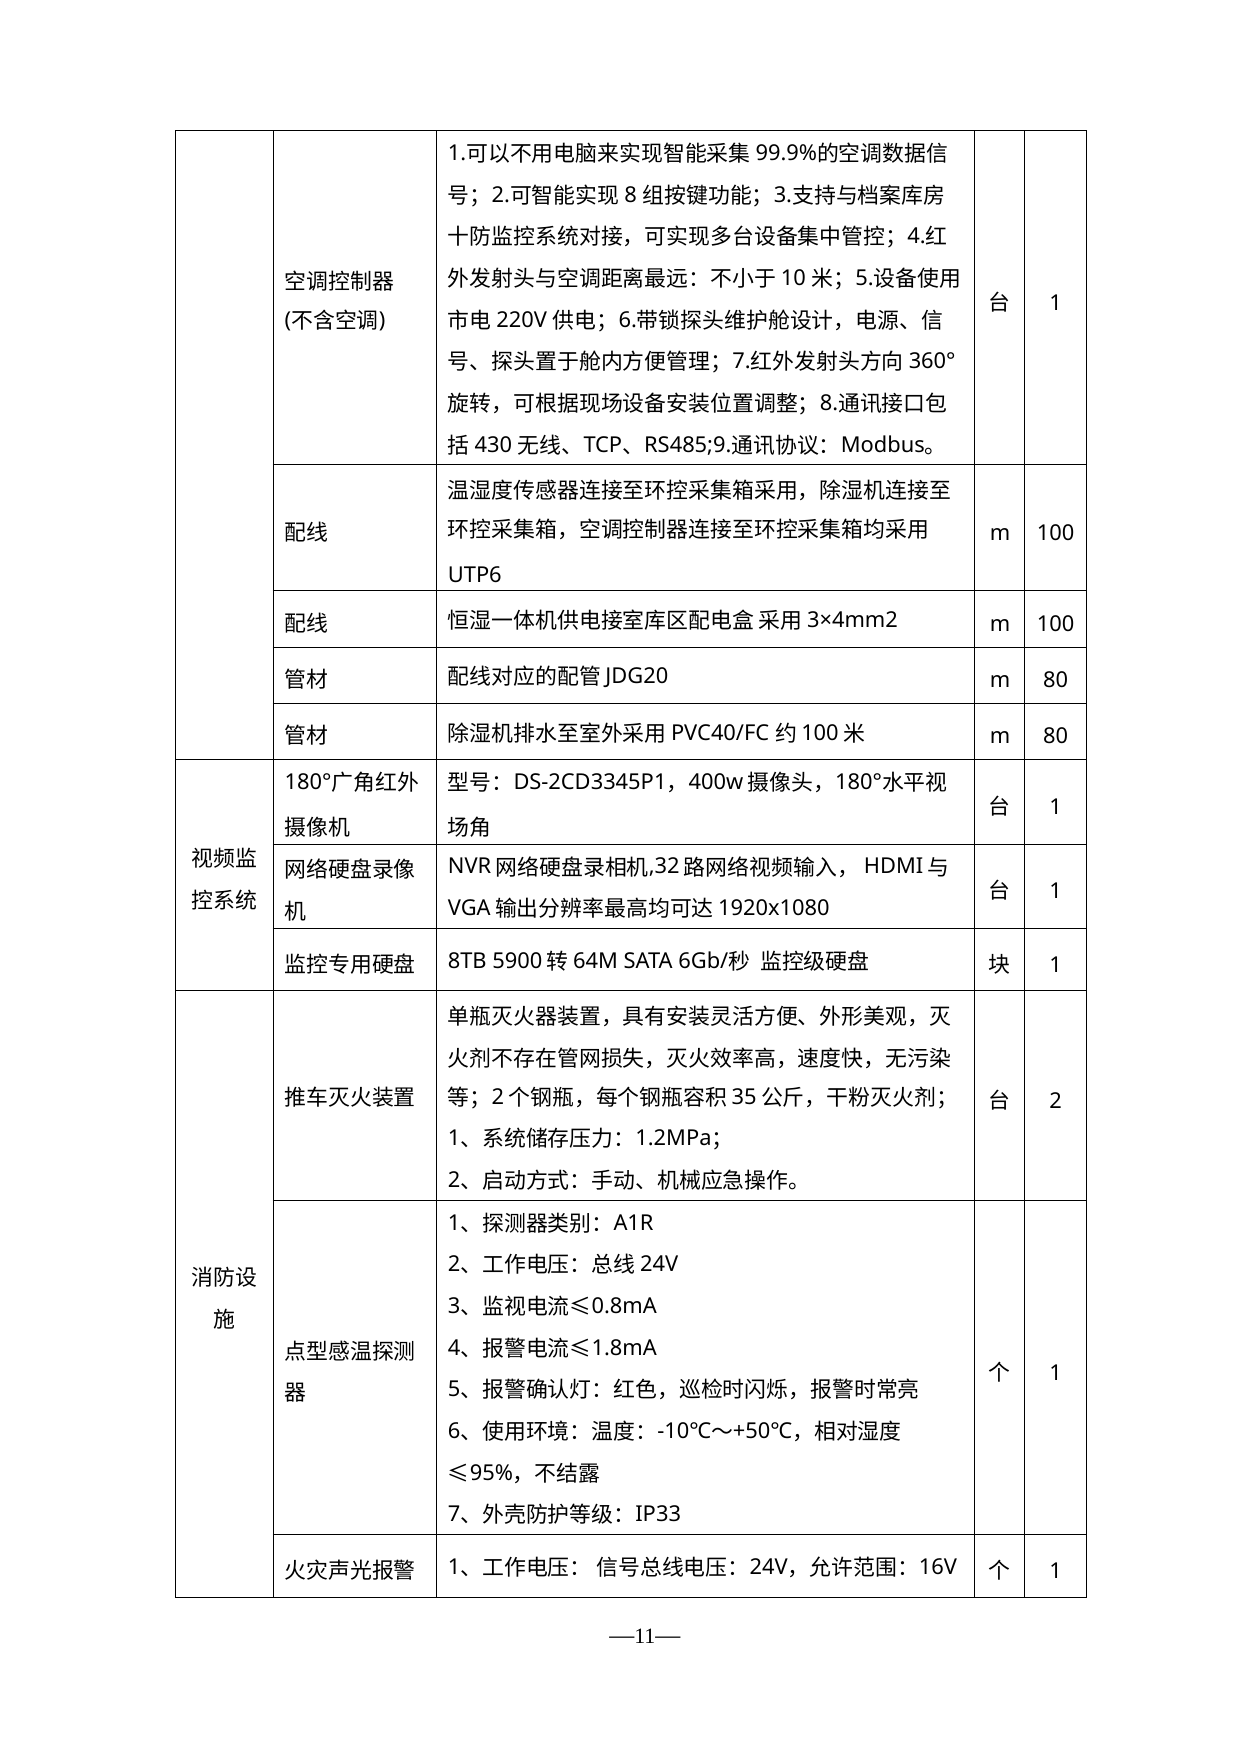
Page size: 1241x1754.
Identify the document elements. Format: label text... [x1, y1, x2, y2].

table_cell 单瓶灭火器装置，具有安装灵活方便、外形美观，灭火剂不存在管网损失，灭火效率高，速度快，无污染等；2个钢瓶，每个钢瓶容积35公斤，干粉灭火剂； 1、系统储存压力：1.2MPa； 2、启动方式：手动、机械应急操作。 [437, 991, 974, 1200]
table_cell 1 [1025, 131, 1086, 464]
table_cell 8TB 5900转64M SATA 6Gb/秒 监控级硬盘 [437, 929, 974, 990]
table_cell 除湿机排水至室外采用PVC40/FC 约100米 [437, 704, 974, 759]
table_cell 型号：DS-2CD3345P1，400w摄像头，180°水平视场角 [437, 760, 974, 843]
table_cell 管材 [274, 704, 436, 759]
table_cell 空调控制器 (不含空调) [274, 131, 436, 464]
table_cell 80 [1025, 648, 1086, 703]
table_cell 1.可以不用电脑来实现智能采集 99.9%的空调数据信号；2.可智能实现 8 组按键功能；3.支持与档案库房十防监控系统对接，可实现多台设备集中管控；4.红外发射头与空调距离最远：不小于 10 米；5.设备使用市电 220V 供电；6.带锁探头维护舱设计，电源、信号、探头置于舱内方便管理；7.红外发射头方向 360°旋转，可根据现场设备安装位置调整；8.通讯接口包括 430 无线、TCP、RS485;9.通讯协议：Modbus。 [437, 131, 974, 464]
table_cell 80 [1025, 704, 1086, 759]
table_cell 配线 [274, 465, 436, 590]
table_cell m [975, 591, 1024, 647]
table_cell 管材 [274, 648, 436, 703]
table_cell 180°广角红外摄像机 [274, 760, 436, 843]
table_cell 1 [1025, 929, 1086, 990]
table_cell 台 [975, 845, 1024, 928]
table_cell 台 [975, 131, 1024, 464]
table_cell 个 [975, 1201, 1024, 1534]
table_cell 配线对应的配管JDG20 [437, 648, 974, 703]
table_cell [437, 1535, 974, 1597]
table_cell 100 [1025, 465, 1086, 590]
table_cell 100 [1025, 591, 1086, 647]
table_cell 2 [1025, 991, 1086, 1200]
table_cell 1 [1025, 1535, 1086, 1597]
table_cell m [975, 648, 1024, 703]
table_cell 台 [975, 760, 1024, 843]
table_cell 块 [975, 929, 1024, 990]
table_cell 恒湿一体机供电接室库区配电盒 采用3×4mm2 [437, 591, 974, 647]
table_cell 1、探测器类别：A1R 2、工作电压：总线 24V 3、监视电流≤0.8mA 4、报警电流≤1.8mA 5、报警确认灯：红色，巡检时闪烁，报警时常亮 6、使用环境：温度：-10℃～+50℃，相对湿度≤95%，不结露 7、外壳防护等级：IP33 [437, 1201, 974, 1534]
table_cell 推车灭火装置 [274, 991, 436, 1200]
table_cell 网络硬盘录像机 [274, 845, 436, 928]
table_cell 监控专用硬盘 [274, 929, 436, 990]
table_cell 温湿度传感器连接至环控采集箱采用，除湿机连接至环控采集箱，空调控制器连接至环控采集箱均采用 UTP6 [437, 465, 974, 590]
table_cell 个 [975, 1535, 1024, 1597]
table_cell m [975, 704, 1024, 759]
table_cell 消防设施 [176, 991, 273, 1597]
table_cell 火灾声光报警器 [274, 1535, 436, 1597]
table_cell m [975, 465, 1024, 590]
table_cell 1 [1025, 845, 1086, 928]
table_cell 视频监控系统 [176, 760, 273, 990]
table_cell 1 [1025, 760, 1086, 843]
table_cell NVR网络硬盘录相机,32路网络视频输入， HDMI与VGA输出分辨率最高均可达1920x1080 [437, 845, 974, 928]
table_cell 台 [975, 991, 1024, 1200]
table_cell 配线 [274, 591, 436, 647]
table_cell 1 [1025, 1201, 1086, 1534]
table_cell 点型感温探测器 [274, 1201, 436, 1534]
